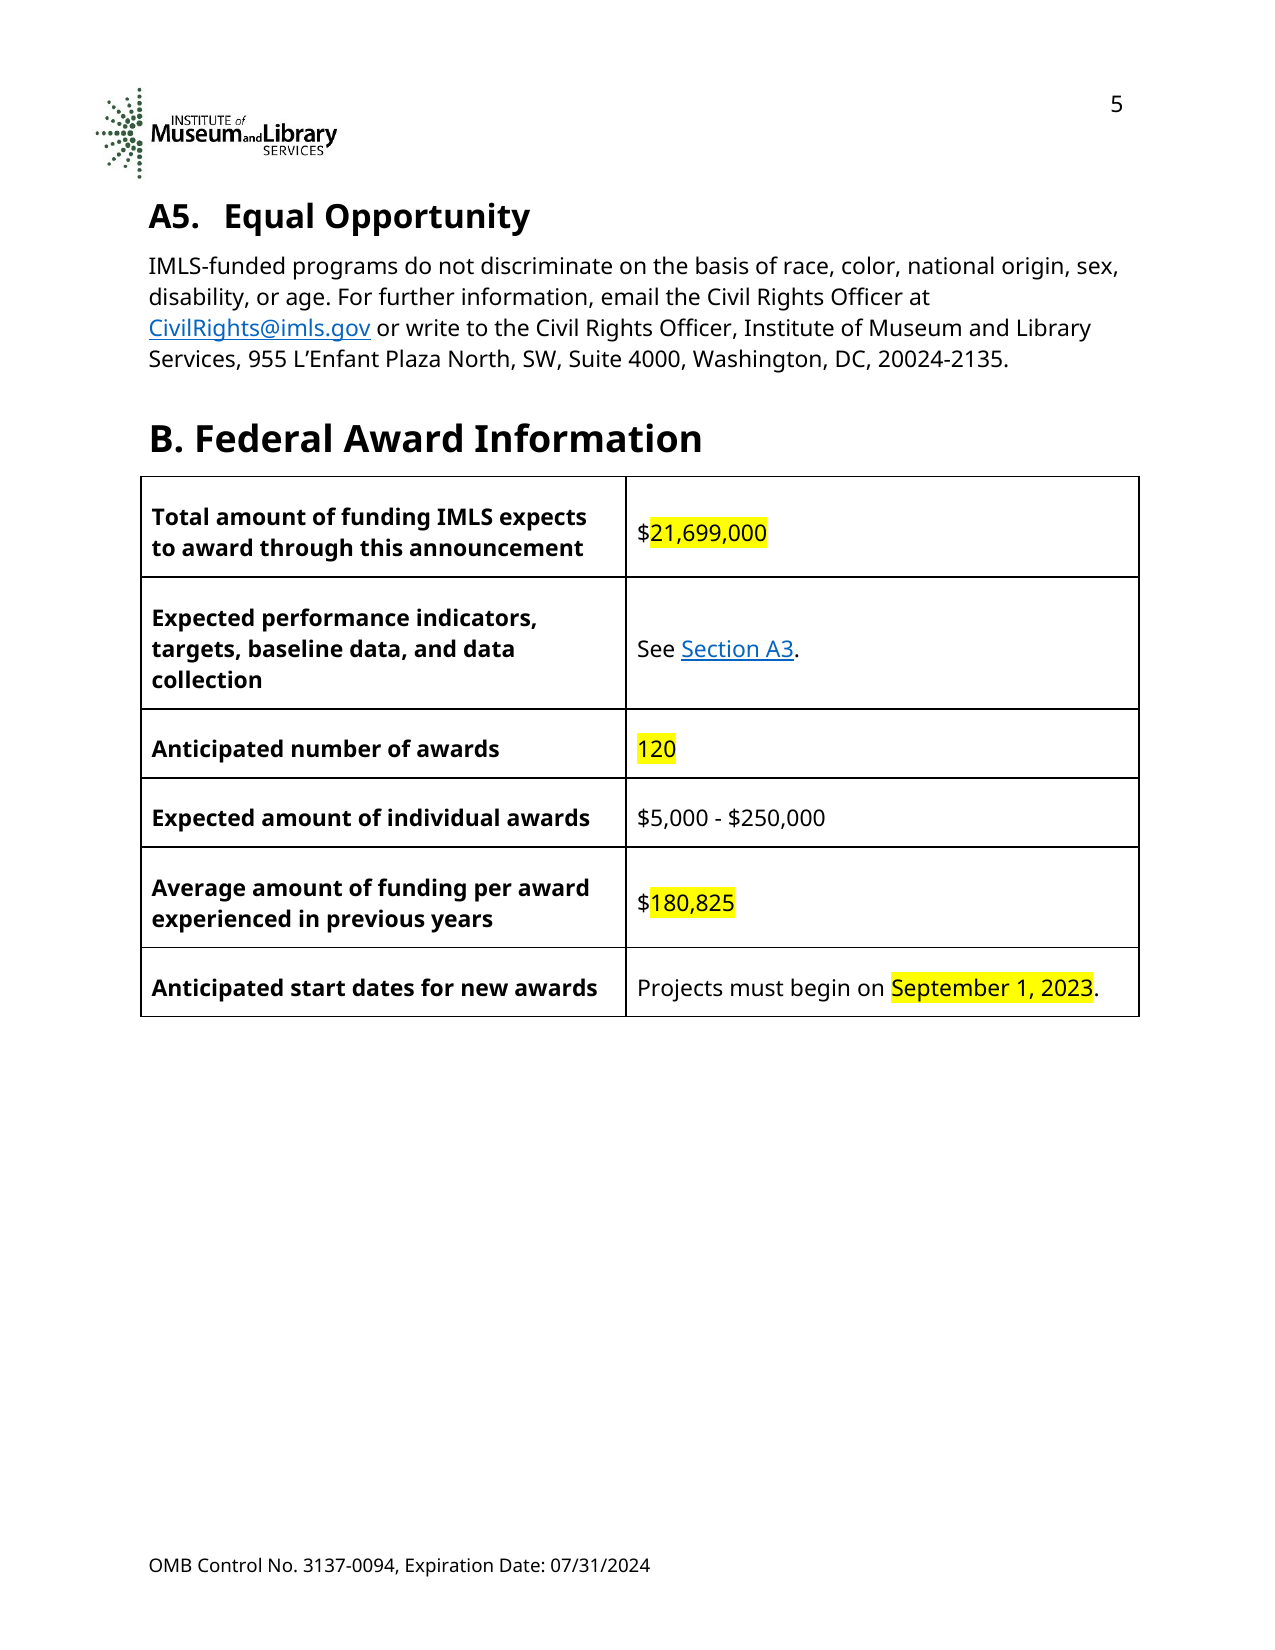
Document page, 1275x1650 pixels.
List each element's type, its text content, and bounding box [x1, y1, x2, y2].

subtitle B. Federal Award Information [148, 412, 1123, 463]
table_header Total amount of funding IMLS expects to award through this announcement [142, 477, 625, 576]
table_header $21,699,000 [627, 477, 1138, 576]
table_cell Expected performance indicators, targets, baseline data, and data collection [142, 578, 625, 708]
table_cell Anticipated start dates for new awards [142, 948, 625, 1016]
subtitle A5. Equal Opportunity [148, 191, 1123, 237]
table_cell Anticipated number of awards [142, 710, 625, 777]
table_cell $180,825 [627, 848, 1138, 947]
table_cell 120 [627, 710, 1138, 777]
picture [92, 75, 345, 191]
table_cell Average amount of funding per award experienced in previous years [142, 848, 625, 947]
table_cell Projects must begin on September 1, 2023. [627, 948, 1138, 1016]
table_cell Expected amount of individual awards [142, 779, 625, 846]
table_cell See Section A3. [627, 578, 1138, 708]
text IMLS-funded programs do not discriminate on the basis of race, color, national origin, sex, disability, or age. For further information, email the Civil Rights Officer at CivilRights@imls.gov or write to the Civil Rights Officer, Institute of Museum and Library Services, 955 L’Enfant Plaza North, SW, Suite 4000, Washington, DC, 20024-2135. [148, 250, 1123, 375]
table_cell $5,000 - $250,000 [627, 779, 1138, 846]
